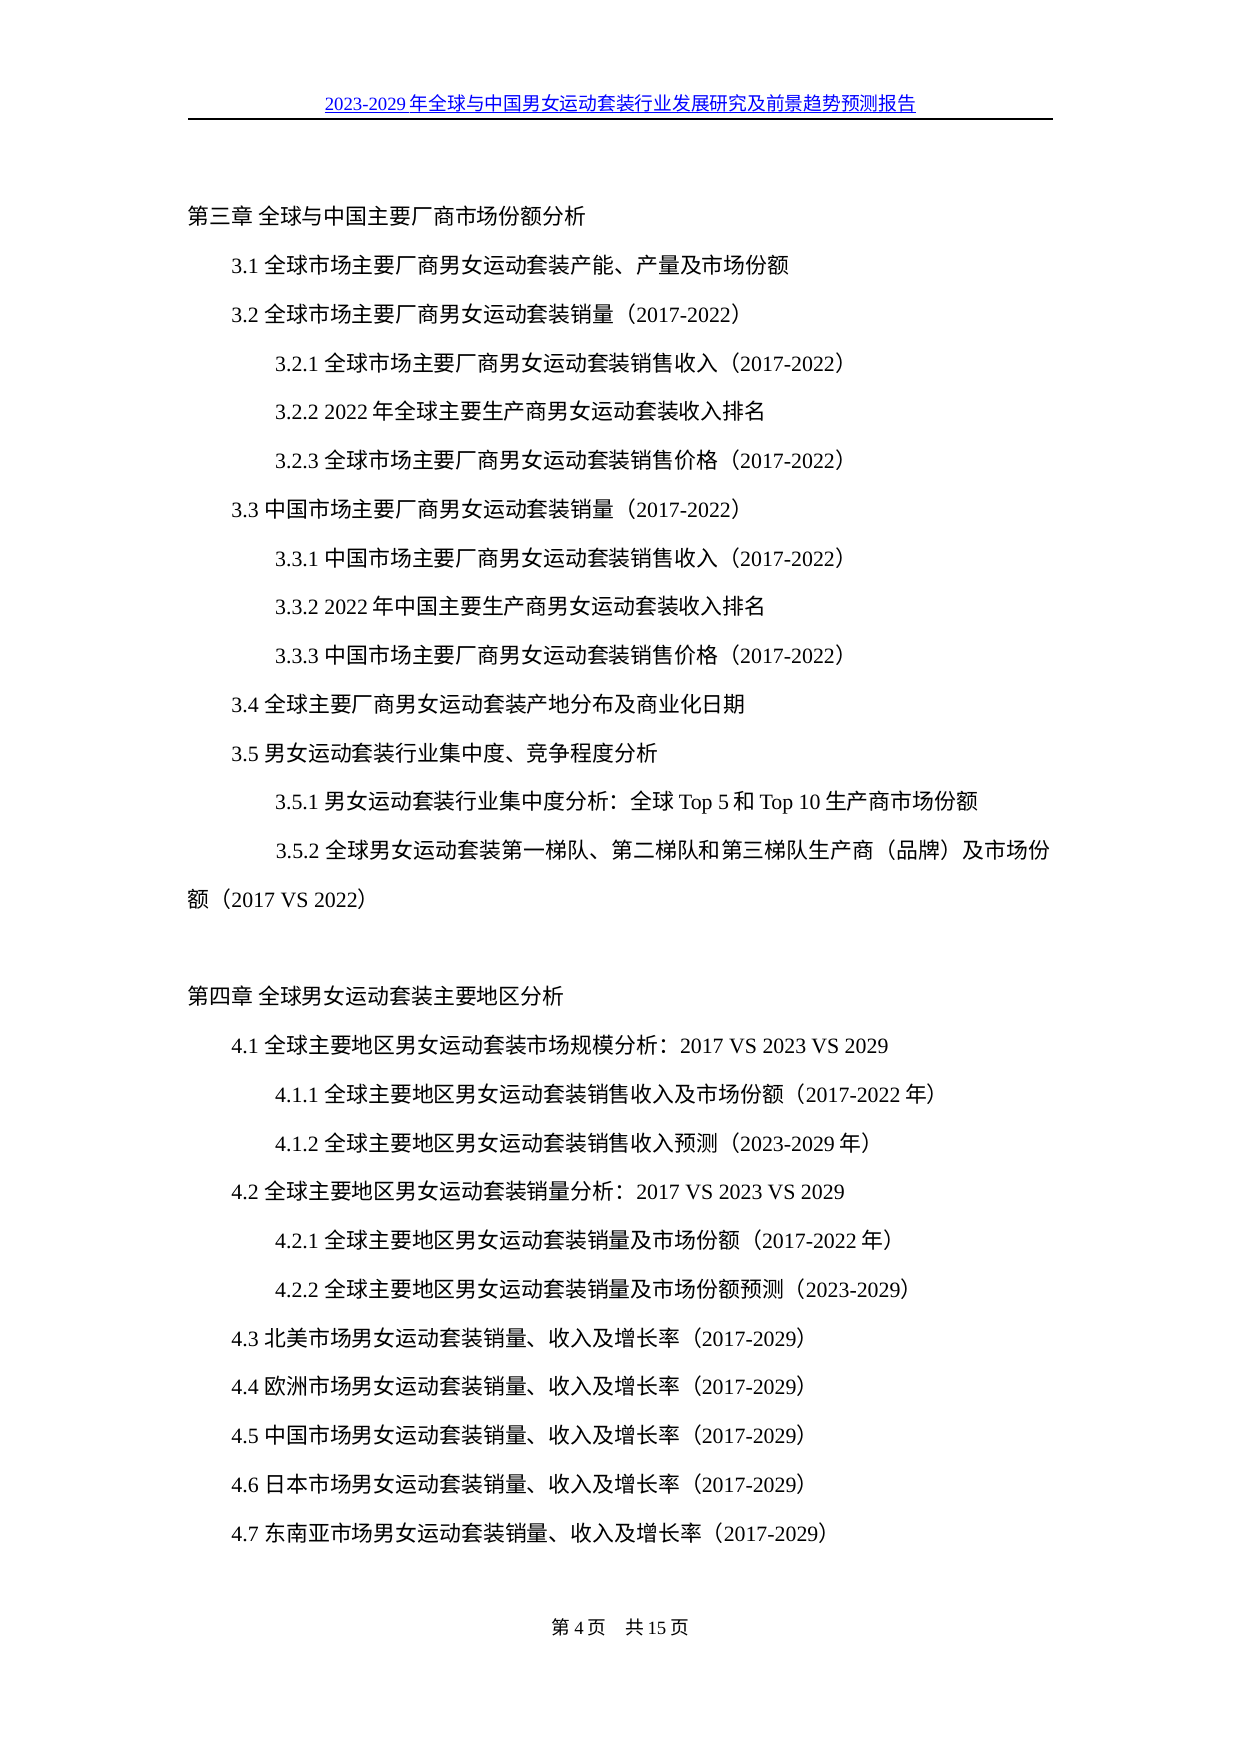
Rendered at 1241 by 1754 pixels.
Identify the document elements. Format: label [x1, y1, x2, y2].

text [187, 150, 1053, 1548]
